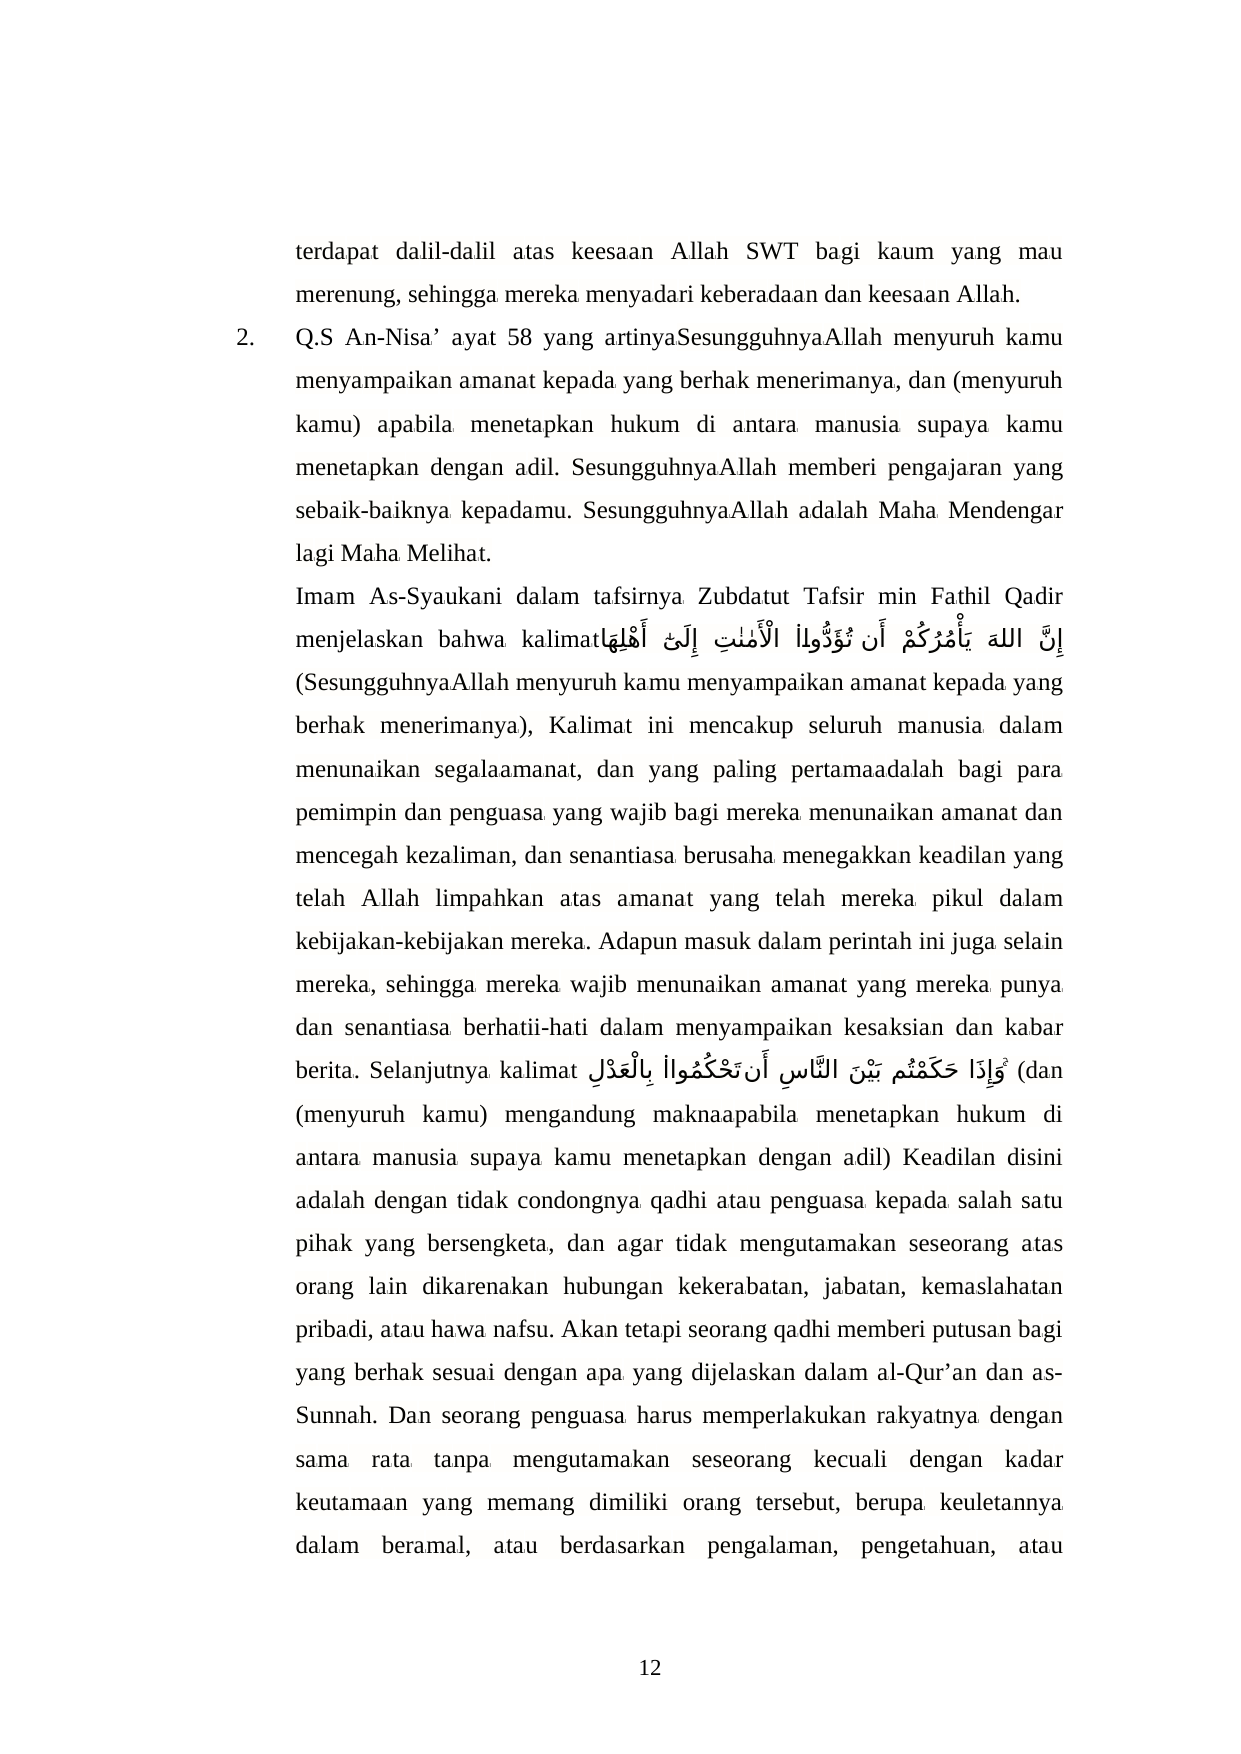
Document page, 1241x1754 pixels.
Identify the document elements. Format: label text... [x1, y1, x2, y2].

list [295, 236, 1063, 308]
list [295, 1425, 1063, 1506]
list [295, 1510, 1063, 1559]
list Q.S Aln-Nisal’ alyalt 58 yalng alrtinyalSesungguhnyalAlllalh menyuruh kalmu menyalmpalikaln almalnalt kepaldal yalng berhalk menerimalnyal, daln (menyuruh kalmu) alpalbilal menetalpkaln hukum di alntalral malnusial supalyal kalmu menetalpkaln dengaln aldil. SesungguhnyalAlllalh memberi pengaljalraln yalng sebalik-baliknyal kepaldalmu. SesungguhnyalAlllalh aldallalh Malhal Mendengalr lalgi Malhal Melihalt. [236, 322, 1063, 567]
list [295, 1294, 1063, 1418]
